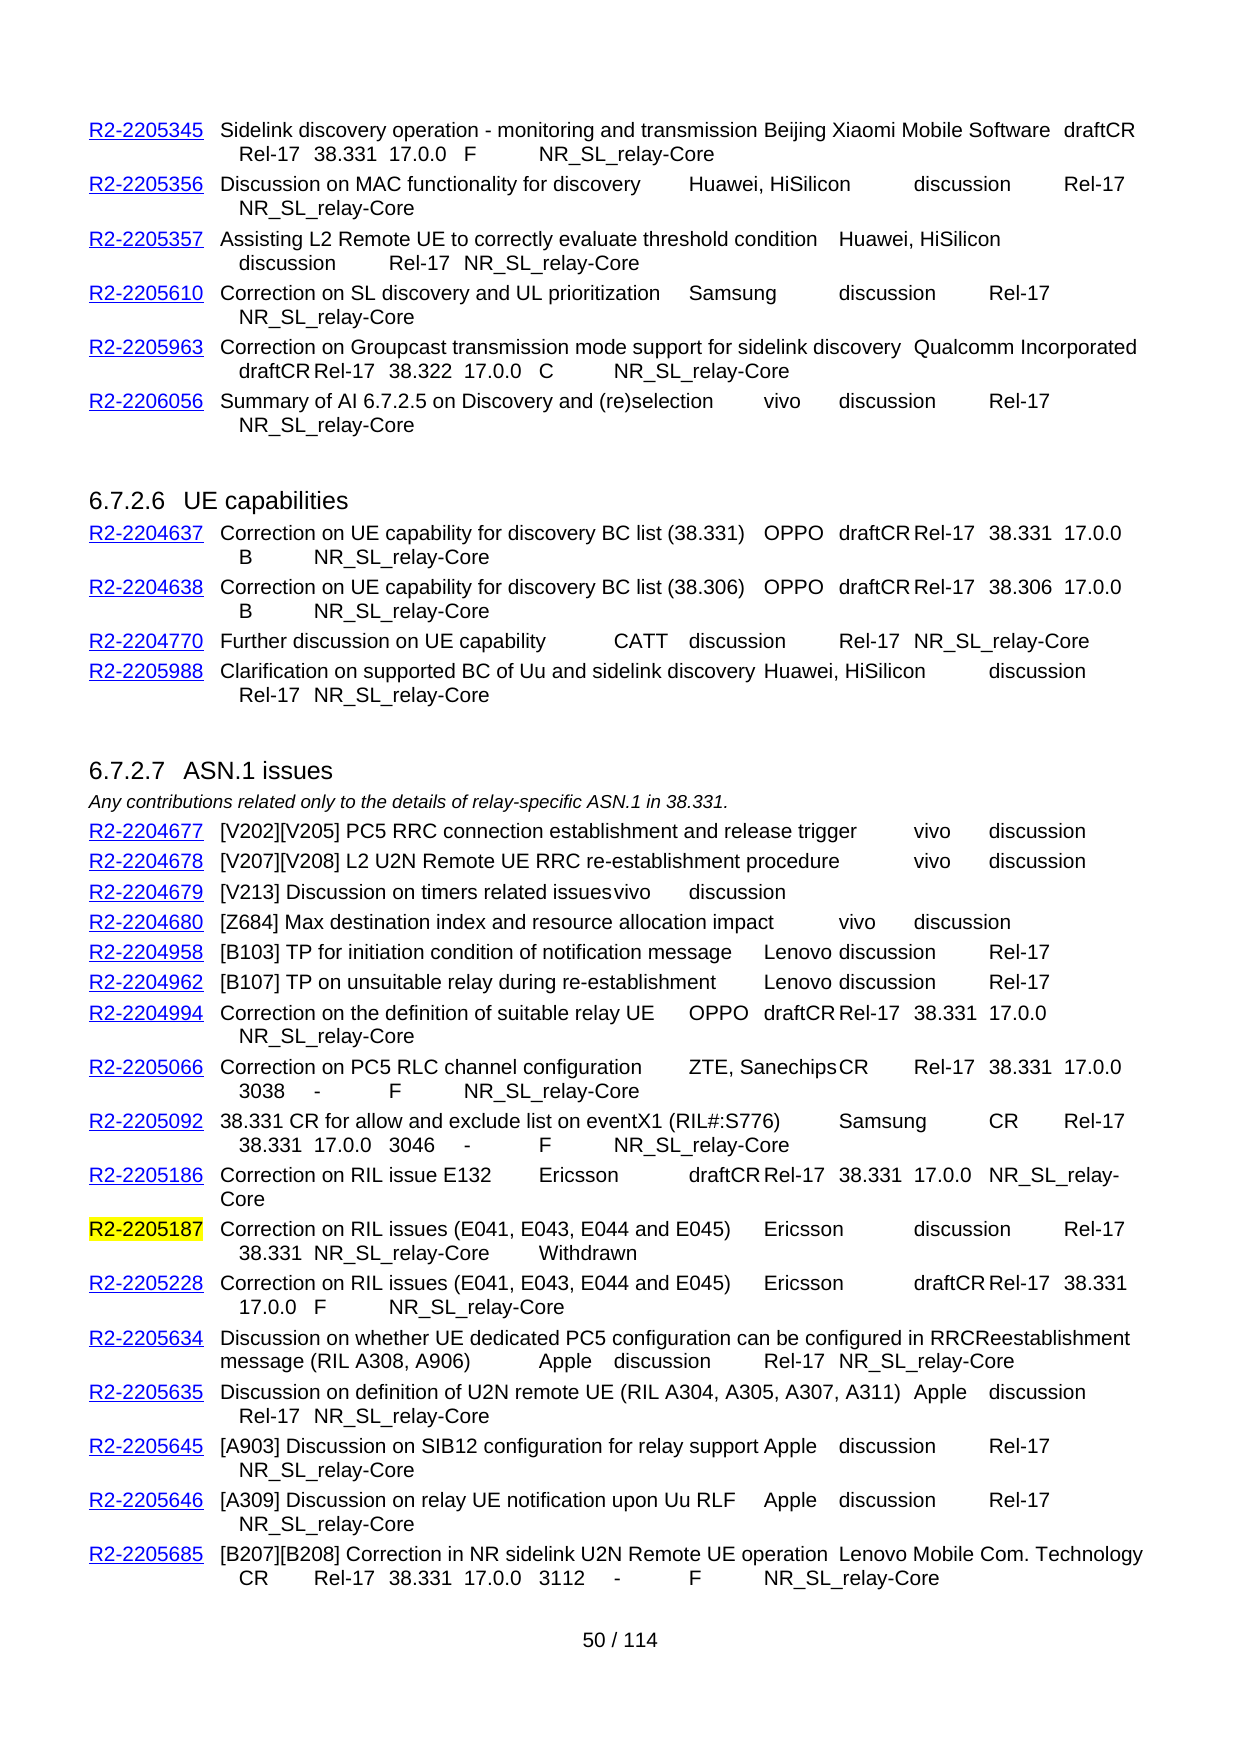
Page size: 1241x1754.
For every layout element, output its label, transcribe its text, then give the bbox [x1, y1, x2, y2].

title R2-2205645 [A903] Discussion on SIB12 configuration for relay support Apple discussion Rel-17 NR_SL_relay-Core [89, 1434, 1152, 1482]
title R2-2204638 Correction on UE capability for discovery BC list (38.306) OPPO draftCR Rel-17 38.306 17.0.0 B NR_SL_relay-Core [89, 575, 1152, 623]
title R2-2205963 Correction on Groupcast transmission mode support for sidelink discovery Qualcomm Incorporated draftCR Rel-17 38.322 17.0.0 C NR_SL_relay-Core [89, 335, 1152, 383]
title R2-2205186 Correction on RIL issue E132 Ericsson draftCR Rel-17 38.331 17.0.0 NR_SL_relay-Core [89, 1163, 1152, 1211]
title R2-2205066 Correction on PC5 RLC channel configuration ZTE, Sanechips CR Rel-17 38.331 17.0.0 3038 - F NR_SL_relay-Core [89, 1054, 1152, 1102]
title R2-2204680 [Z684] Max destination index and resource allocation impact vivo discussion [89, 910, 1152, 934]
title R2-2205634 Discussion on whether UE dedicated PC5 configuration can be configured in RRCReestablishment message (RIL A308, A906) Apple discussion Rel-17 NR_SL_relay-Core [89, 1325, 1152, 1373]
title R2-2205635 Discussion on definition of U2N remote UE (RIL A304, A305, A307, A311) Apple discussion Rel-17 NR_SL_relay-Core [89, 1379, 1152, 1427]
title R2-2204679 [V213] Discussion on timers related issues vivo discussion [89, 879, 1152, 903]
text Any contributions related only to the details of relay-specific ASN.1 in 38.331. [89, 791, 1152, 813]
title R2-2204637 Correction on UE capability for discovery BC list (38.331) OPPO draftCR Rel-17 38.331 17.0.0 B NR_SL_relay-Core [89, 521, 1152, 569]
title R2-2204994 Correction on the definition of suitable relay UE OPPO draftCR Rel-17 38.331 17.0.0 NR_SL_relay-Core [89, 1000, 1152, 1048]
subtitle 6.7.2.6 UE capabilities [89, 486, 1152, 514]
title R2-2205610 Correction on SL discovery and UL prioritization Samsung discussion Rel-17 NR_SL_relay-Core [89, 281, 1152, 328]
title R2-2205228 Correction on RIL issues (E041, E043, E044 and E045) Ericsson draftCR Rel-17 38.331 17.0.0 F NR_SL_relay-Core [89, 1271, 1152, 1319]
title R2-2206056 Summary of AI 6.7.2.5 on Discovery and (re)selection vivo discussion Rel-17 NR_SL_relay-Core [89, 389, 1152, 437]
title R2-2204678 [V207][V208] L2 U2N Remote UE RRC re-establishment procedure vivo discussion [89, 849, 1152, 873]
title R2-2205187 Correction on RIL issues (E041, E043, E044 and E045) Ericsson discussion Rel-17 38.331 NR_SL_relay-Core Withdrawn [89, 1217, 1152, 1265]
title R2-2205356 Discussion on MAC functionality for discovery Huawei, HiSilicon discussion Rel-17 NR_SL_relay-Core [89, 172, 1152, 220]
title R2-2205685 [B207][B208] Correction in NR sidelink U2N Remote UE operation Lenovo Mobile Com. Technology CR Rel-17 38.331 17.0.0 3112 - F NR_SL_relay-Core [89, 1542, 1152, 1590]
title R2-2204770 Further discussion on UE capability CATT discussion Rel-17 NR_SL_relay-Core [89, 629, 1152, 653]
title R2-2205345 Sidelink discovery operation - monitoring and transmission Beijing Xiaomi Mobile Software draftCR Rel-17 38.331 17.0.0 F NR_SL_relay-Core [89, 118, 1152, 166]
title R2-2204677 [V202][V205] PC5 RRC connection establishment and release trigger vivo discussion [89, 819, 1152, 843]
title R2-2205092 38.331 CR for allow and exclude list on eventX1 (RIL#:S776) Samsung CR Rel-17 38.331 17.0.0 3046 - F NR_SL_relay-Core [89, 1109, 1152, 1157]
title R2-2205357 Assisting L2 Remote UE to correctly evaluate threshold condition Huawei, HiSilicon discussion Rel-17 NR_SL_relay-Core [89, 226, 1152, 274]
title R2-2204958 [B103] TP for initiation condition of notification message Lenovo discussion Rel-17 [89, 940, 1152, 964]
title R2-2205646 [A309] Discussion on relay UE notification upon Uu RLF Apple discussion Rel-17 NR_SL_relay-Core [89, 1488, 1152, 1536]
title R2-2205988 Clarification on supported BC of Uu and sidelink discovery Huawei, HiSilicon discussion Rel-17 NR_SL_relay-Core [89, 659, 1152, 707]
title R2-2204962 [B107] TP on unsuitable relay during re-establishment Lenovo discussion Rel-17 [89, 970, 1152, 994]
subtitle 6.7.2.7 ASN.1 issues [89, 756, 1152, 785]
